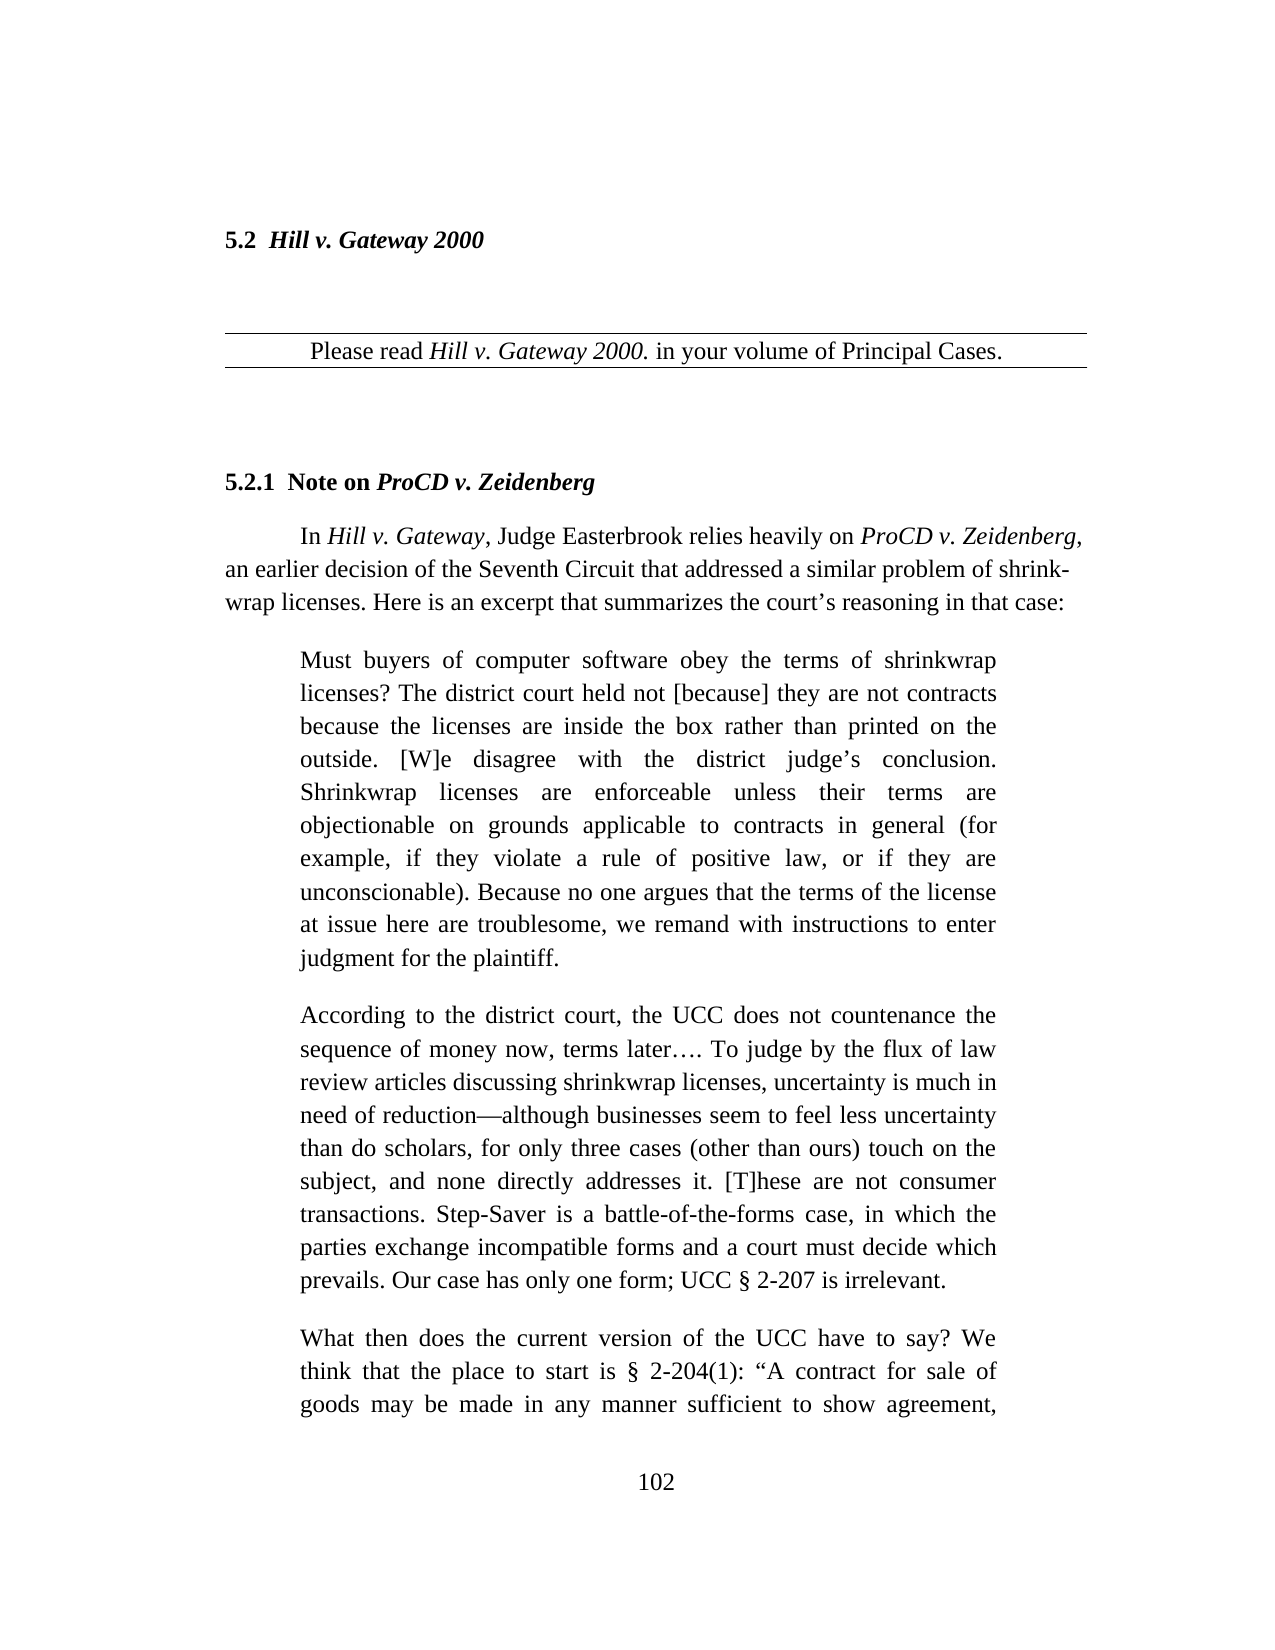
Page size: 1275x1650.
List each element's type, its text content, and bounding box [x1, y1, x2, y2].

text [300, 1323, 997, 1418]
text Please read Hill v. Gateway 2000. in your volume of Principal Cases. [225, 334, 1087, 367]
subtitle 5.2.1 Note on ProCD v. Zeidenberg [225, 467, 1087, 496]
text According to the district court, the UCC does not countenance the sequence of money now, terms later…. To judge by the flux of law review articles discussing shrinkwrap licenses, uncertainty is much in need of reduction—although businesses seem to feel less uncertainty than do scholars, for only three cases (other than ours) touch on the subject, and none directly addresses it. [T]hese are not consumer transactions. Step-Saver is a battle-of-the-forms case, in which the parties exchange incompatible forms and a court must decide which prevails. Our case has only one form; UCC § 2-207 is irrelevant. [300, 1001, 997, 1293]
text Must buyers of computer software obey the terms of shrinkwrap licenses? The district court held not [because] they are not contracts because the licenses are inside the box rather than printed on the outside. [W]e disagree with the district judge’s conclusion. Shrinkwrap licenses are enforceable unless their terms are objectionable on grounds applicable to contracts in general (for example, if they violate a rule of positive law, or if they are unconscionable). Because no one argues that the terms of the license at issue here are troublesome, we remand with instructions to enter judgment for the plaintiff. [300, 645, 997, 971]
subtitle 5.2 Hill v. Gateway 2000 [225, 225, 1087, 254]
text In Hill v. Gateway, Judge Easterbrook relies heavily on ProCD v. Zeidenberg, an earlier decision of the Seventh Circuit that addressed a similar problem of shrink-wrap licenses. Here is an excerpt that summarizes the court’s reasoning in that case: [225, 521, 1087, 616]
